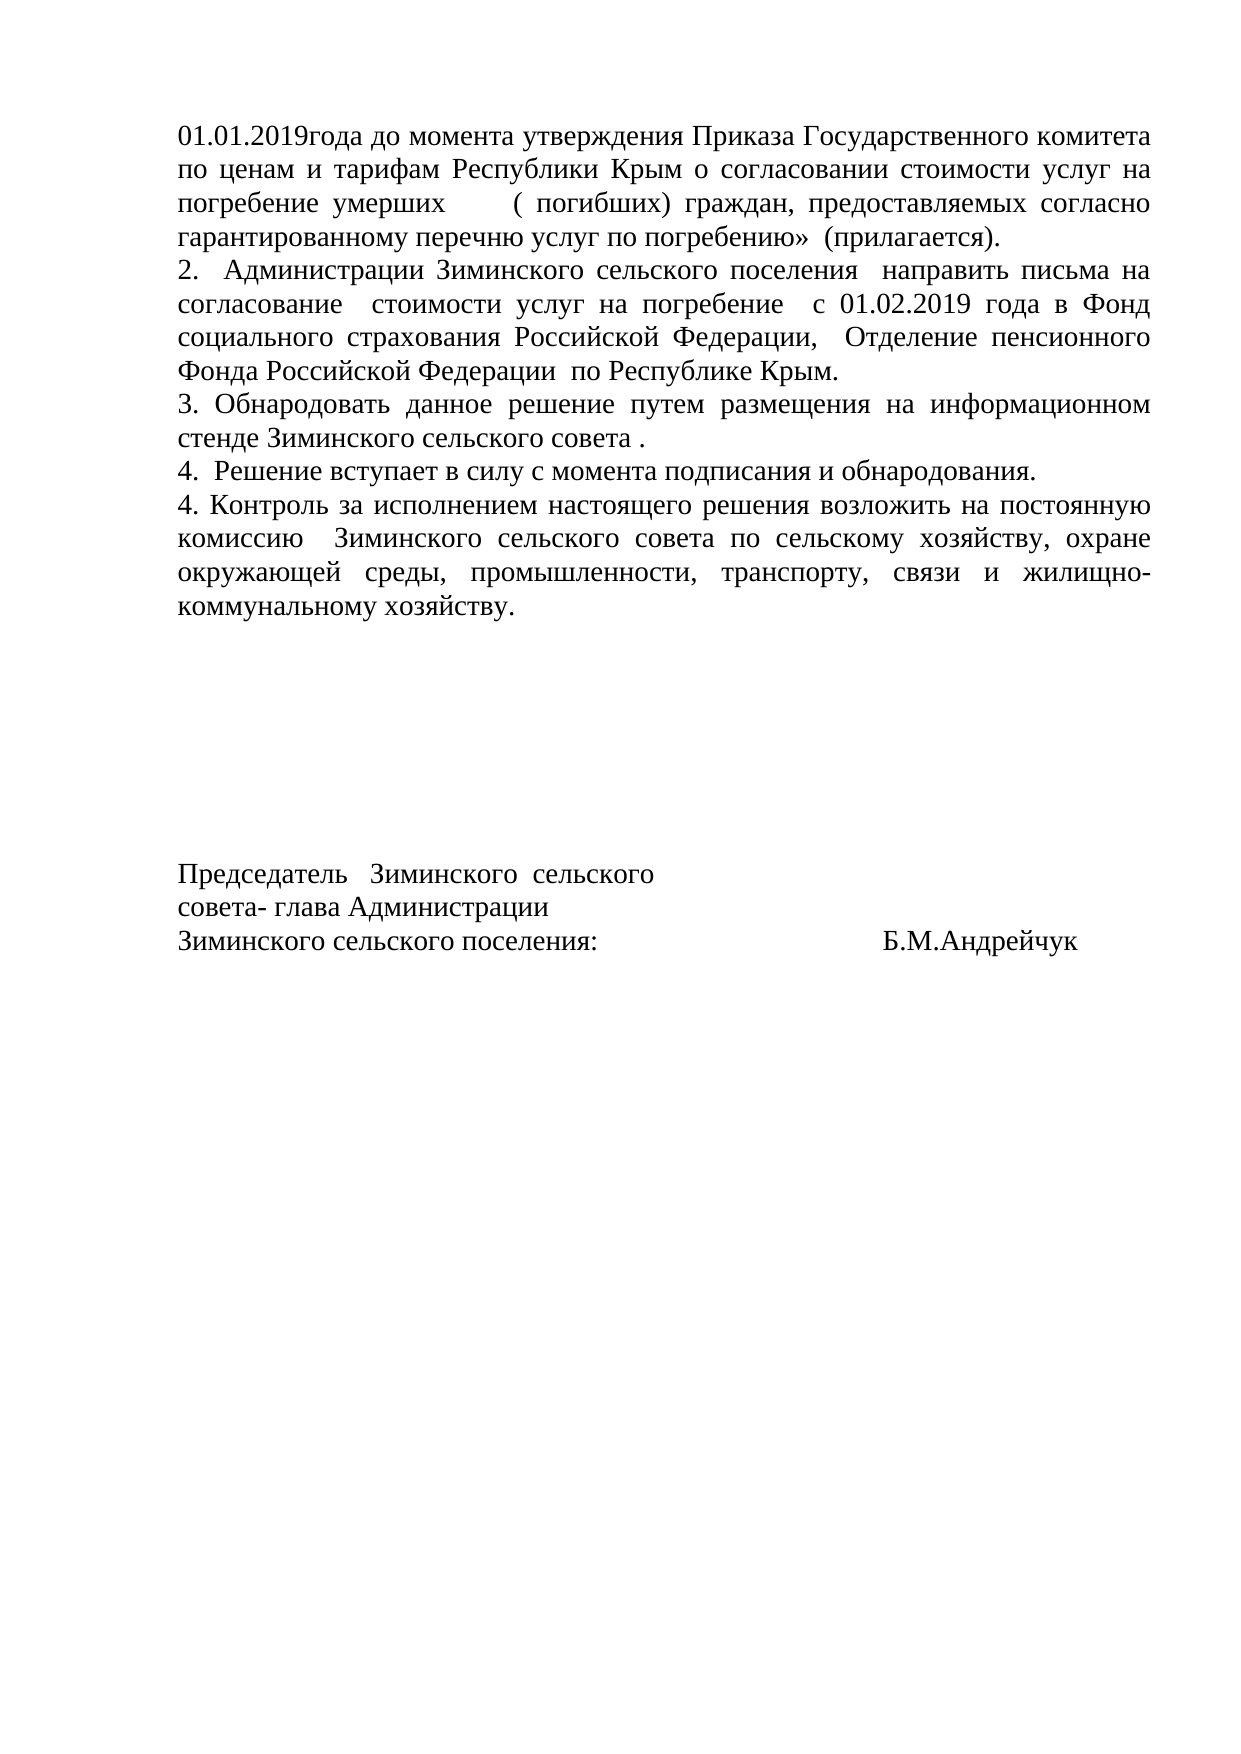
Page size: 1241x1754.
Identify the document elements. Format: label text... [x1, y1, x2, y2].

text 4. Контроль за исполнением настоящего решения возложить на постоянную комиссию Зиминского сельского совета по сельскому хозяйству, охране окружающей среды, промышленности, транспорту, связи и жилищно-коммунальному хозяйству. [177, 487, 1152, 621]
text Зиминского сельского поселения: Б.М.Андрейчук [177, 923, 1152, 957]
text совета- глава Администрации [177, 889, 1152, 923]
text 4. Решение вступает в силу с момента подписания и обнародования. [177, 453, 1152, 487]
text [177, 118, 1152, 252]
text Председатель Зиминского сельского [177, 856, 1152, 889]
text 2. Администрации Зиминского сельского поселения направить письма на согласование стоимости услуг на погребение с 01.02.2019 года в Фонд социального страхования Российской Федерации, Отделение пенсионного Фонда Российской Федерации по Республике Крым. [177, 252, 1152, 386]
text 3. Обнародовать данное решение путем размещения на информационном стенде Зиминского сельского совета . [177, 386, 1152, 453]
